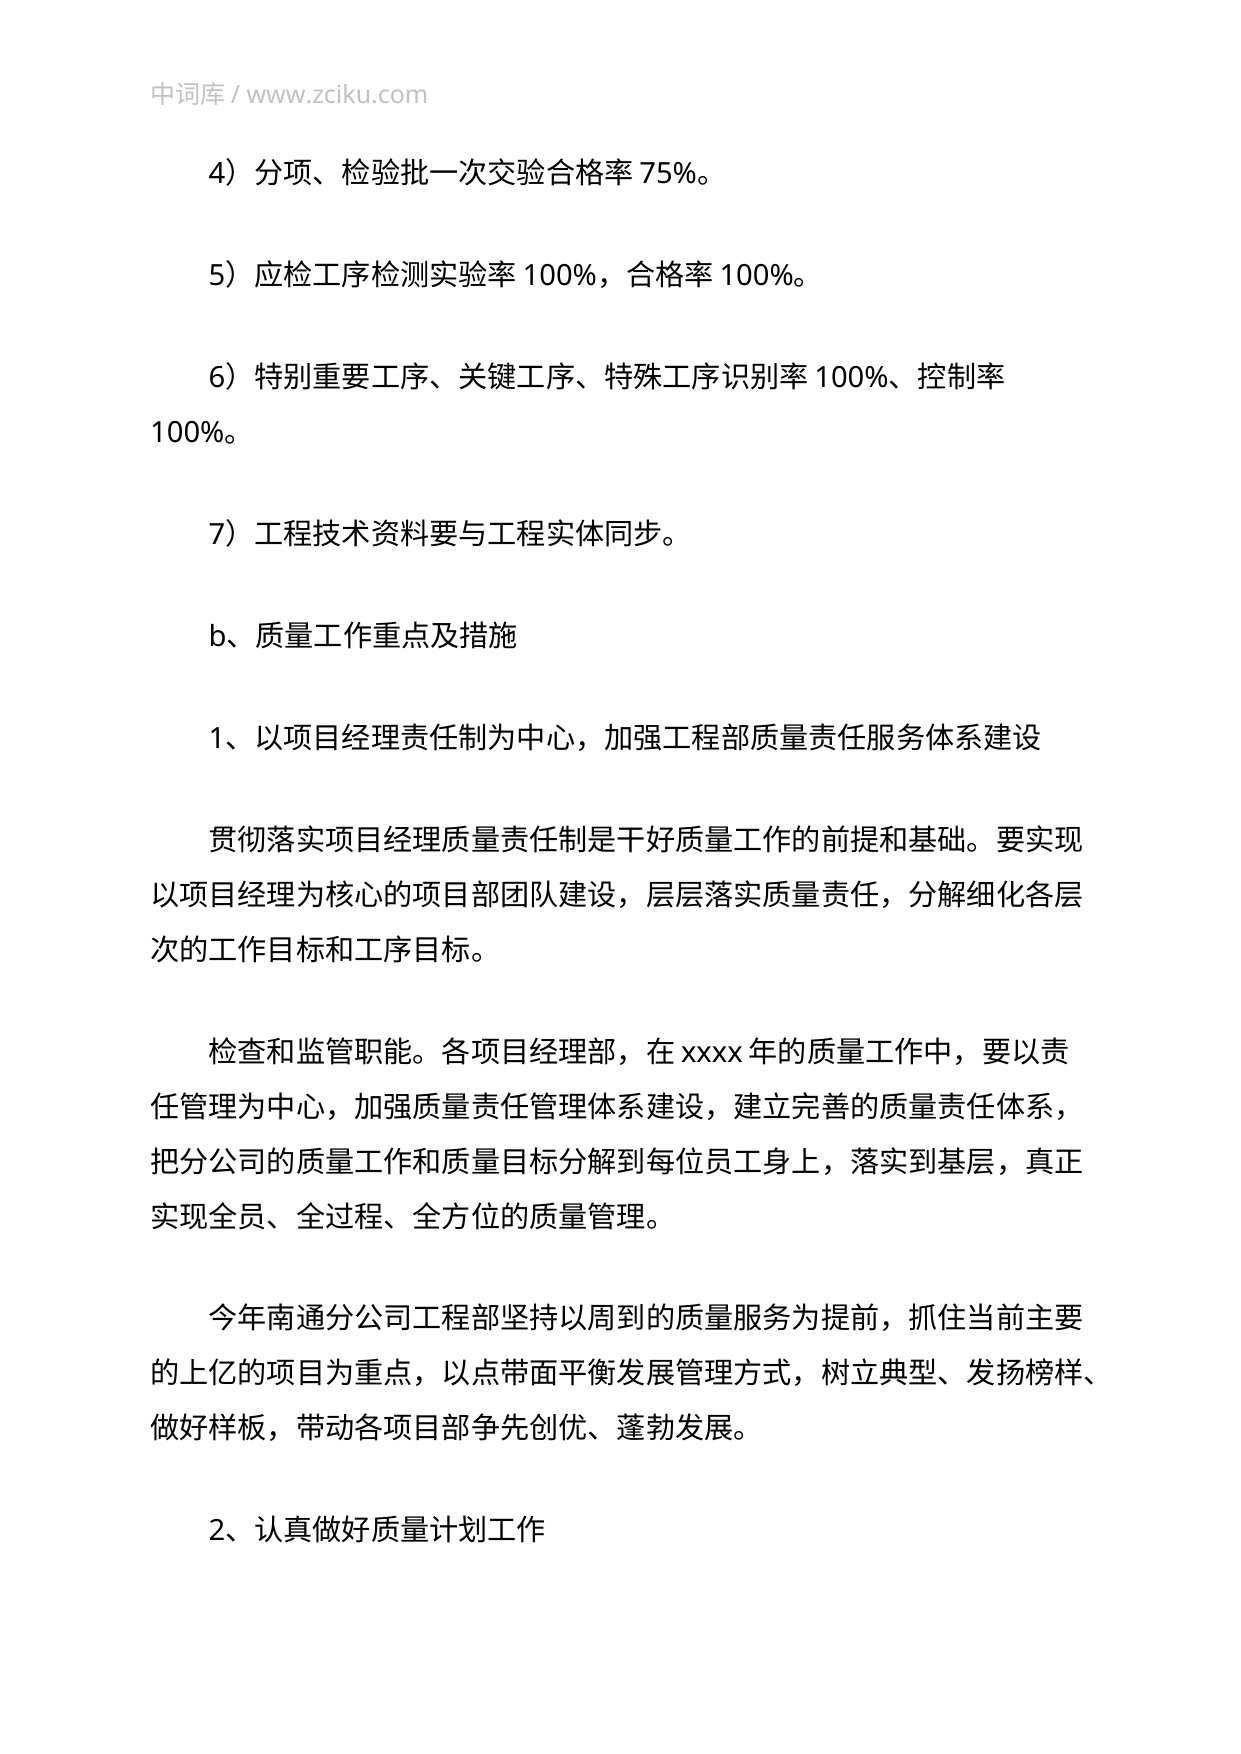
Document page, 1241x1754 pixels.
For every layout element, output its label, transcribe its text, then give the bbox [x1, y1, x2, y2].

text 1、以项目经理责任制为中心，加强工程部质量责任服务体系建设 [150, 715, 1090, 757]
text 今年南通分公司工程部坚持以周到的质量服务为提前，抓住当前主要的上亿的项目为重点，以点带面平衡发展管理方式，树立典型、发扬榜样、做好样板，带动各项目部争先创优、蓬勃发展。 [150, 1295, 1090, 1447]
text b、质量工作重点及措施 [150, 613, 1090, 655]
text 4）分项、检验批一次交验合格率75%。 [150, 150, 1090, 192]
text 5）应检工序检测实验率100%，合格率100%。 [150, 252, 1090, 294]
text 贯彻落实项目经理质量责任制是干好质量工作的前提和基础。要实现以项目经理为核心的项目部团队建设，层层落实质量责任，分解细化各层次的工作目标和工序目标。 [150, 817, 1090, 969]
text 检查和监管职能。各项目经理部，在xxxx年的质量工作中，要以责任管理为中心，加强质量责任管理体系建设，建立完善的质量责任体系，把分公司的质量工作和质量目标分解到每位员工身上，落实到基层，真正实现全员、全过程、全方位的质量管理。 [150, 1028, 1090, 1236]
text 7）工程技术资料要与工程实体同步。 [150, 511, 1090, 553]
text 2、认真做好质量计划工作 [150, 1507, 1090, 1549]
text 6）特别重要工序、关键工序、特殊工序识别率100%、控制率100%。 [150, 354, 1090, 451]
